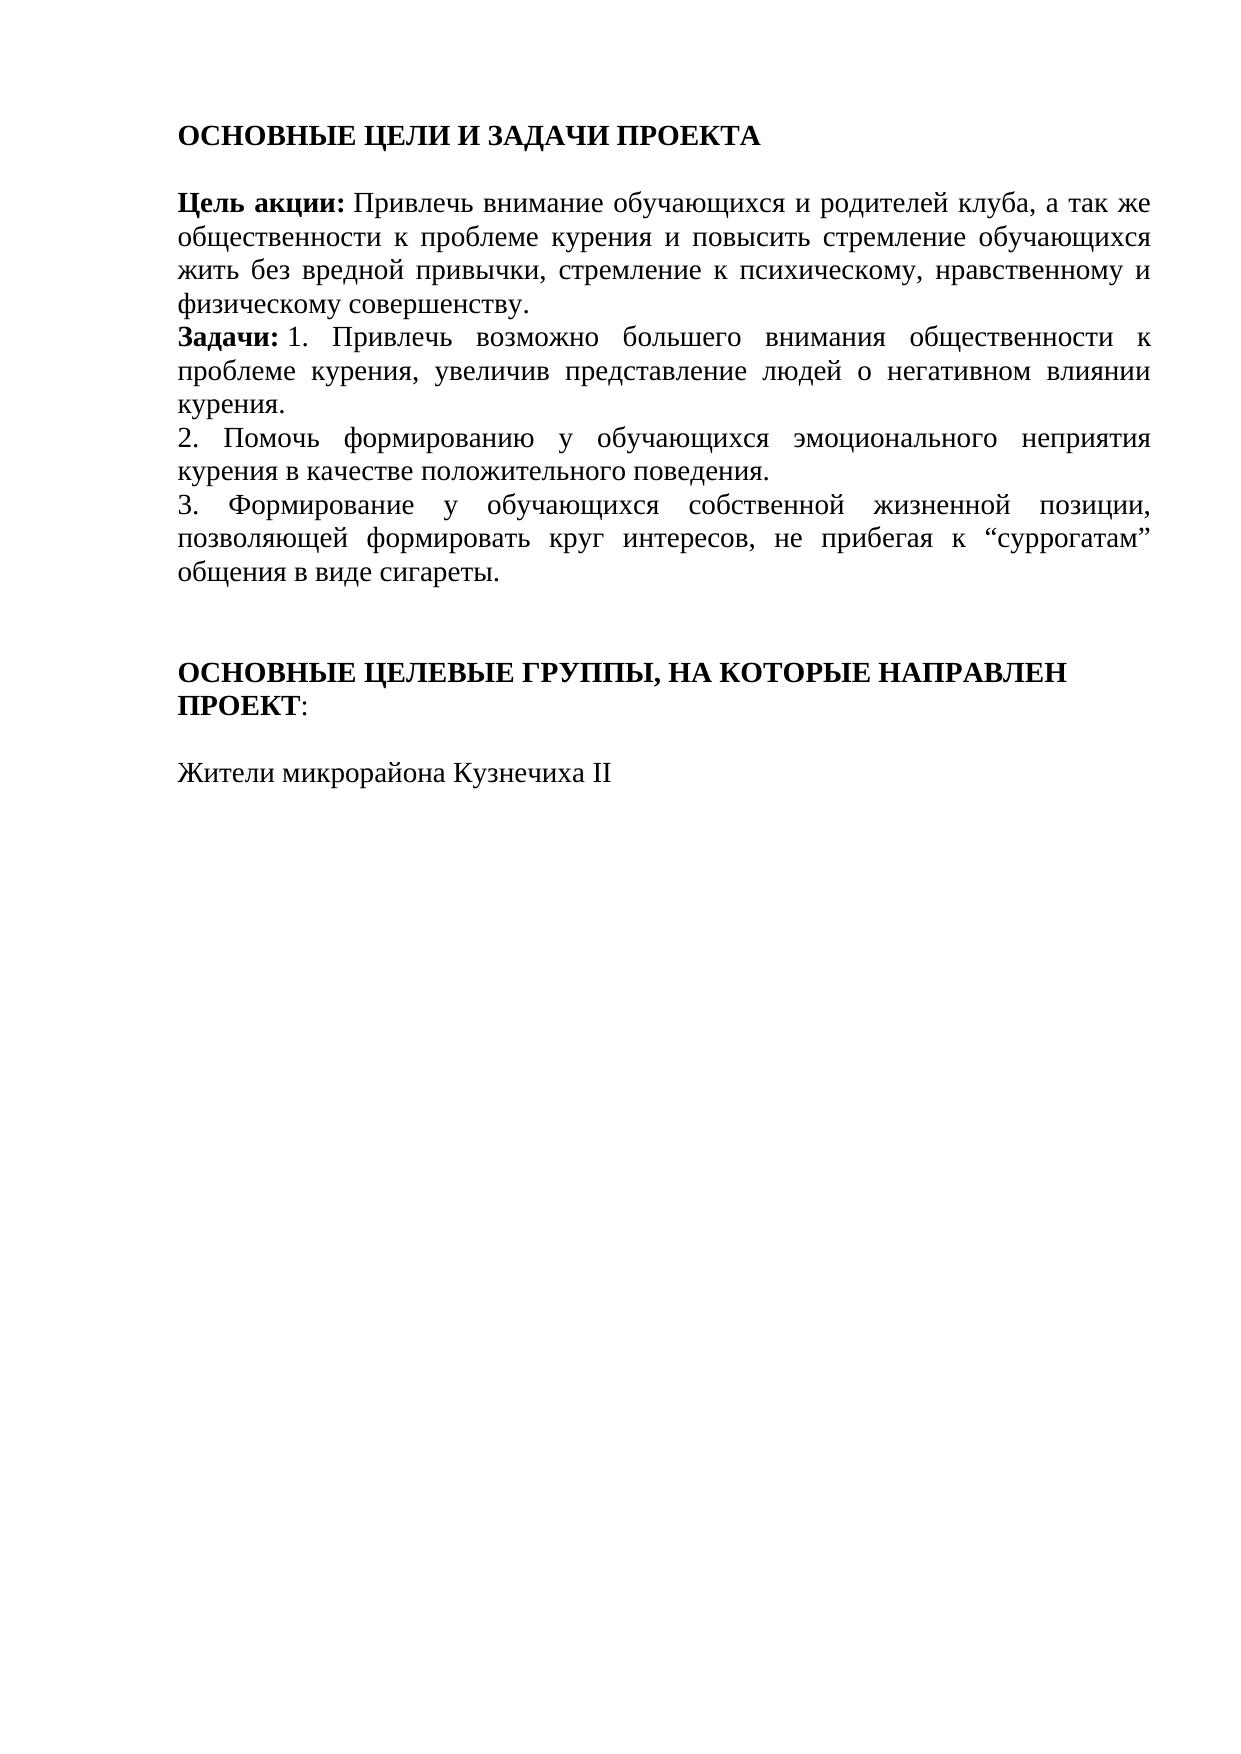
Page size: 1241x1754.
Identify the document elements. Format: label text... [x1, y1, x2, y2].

text ОСНОВНЫЕ ЦЕЛЕВЫЕ ГРУППЫ, НА КОТОРЫЕ НАПРАВЛЕН ПРОЕКТ: [177, 655, 1152, 722]
text Жители микрорайона Кузнечиха II [177, 755, 1152, 789]
text Цель акции: Привлечь внимание обучающихся и родителей клуба, а так же общественности к проблеме курения и повысить стремление обучающихся жить без вредной привычки, стремление к психическому, нравственному и физическому совершенству. [177, 185, 1152, 319]
text Задачи: 1. Привлечь возможно большего внимания общественности к проблеме курения, увеличив представление людей о негативном влиянии курения. [177, 319, 1152, 420]
text ОСНОВНЫЕ ЦЕЛИ И ЗАДАЧИ ПРОЕКТА [177, 118, 1152, 152]
text 2. Помочь формированию у обучающихся эмоционального неприятия курения в качестве положительного поведения. [177, 420, 1152, 487]
text 3. Формирование у обучающихся собственной жизненной позиции, позволяющей формировать круг интересов, не прибегая к “суррогатам” общения в виде сигареты. [177, 487, 1152, 588]
